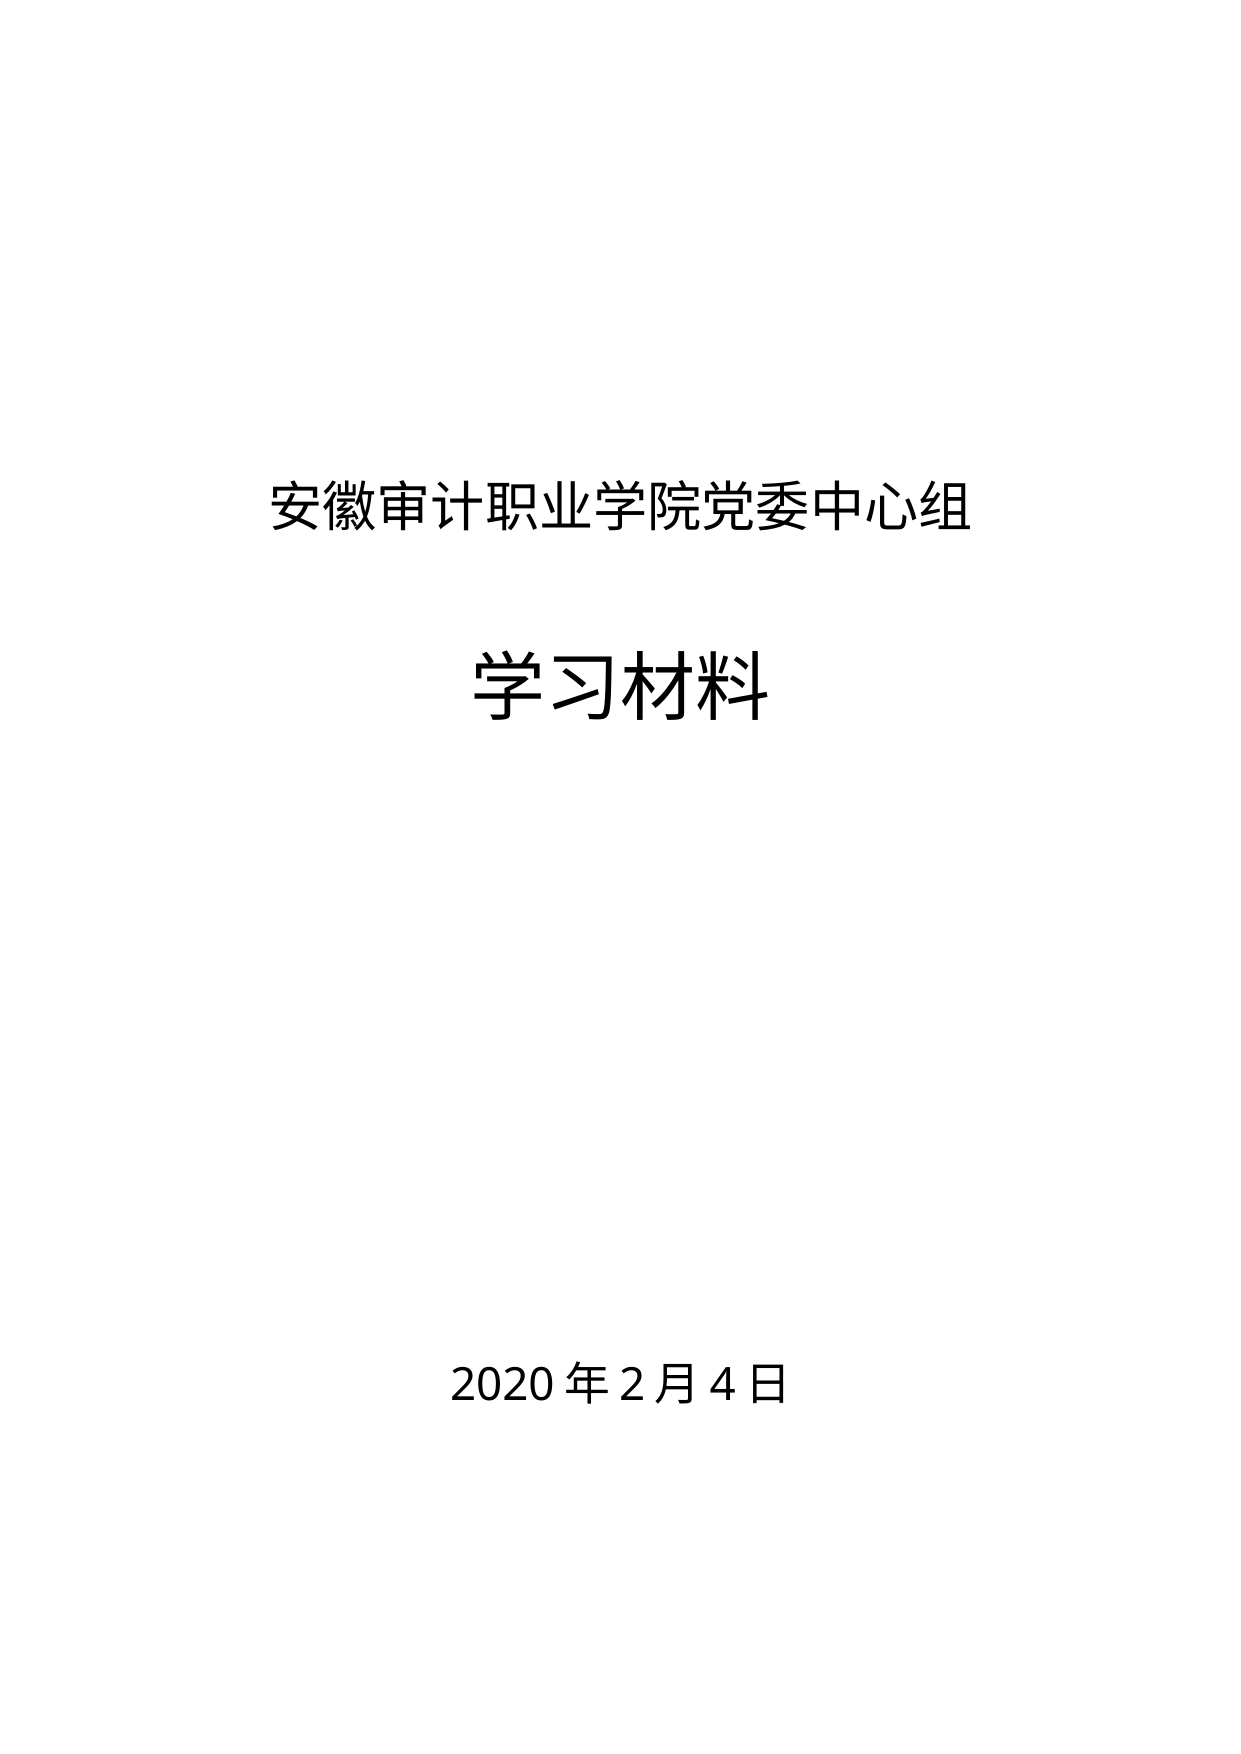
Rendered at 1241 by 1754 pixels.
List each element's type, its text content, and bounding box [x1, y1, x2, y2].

text 安徽审计职业学院党委中心组 [150, 454, 1090, 552]
text 学习材料 [150, 617, 1090, 747]
text 2020年2月4日 [150, 1332, 1090, 1429]
